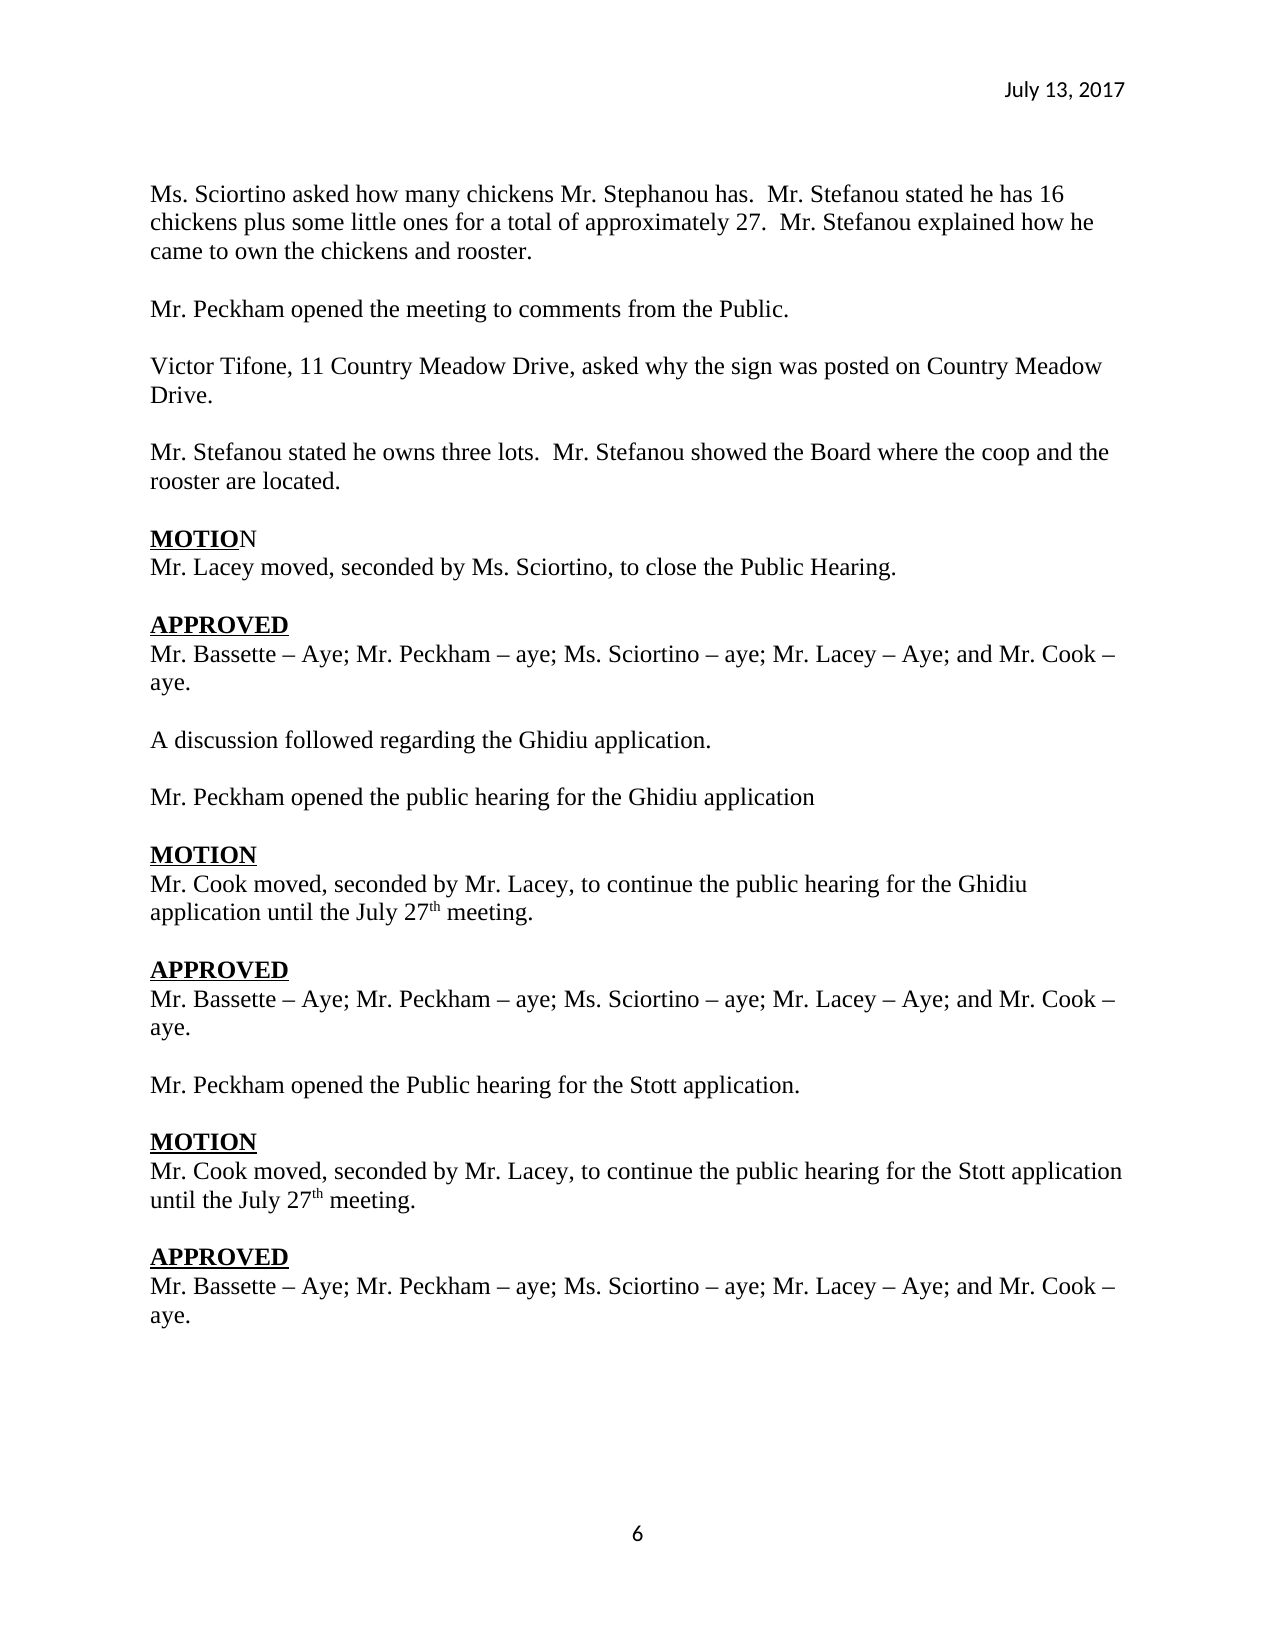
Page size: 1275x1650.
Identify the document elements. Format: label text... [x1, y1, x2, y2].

text MOTION Mr. Cook moved, seconded by Mr. Lacey, to continue the public hearing for the Stott application until the July 27th meeting. [150, 1127, 1125, 1214]
text Victor Tifone, 11 Country Meadow Drive, asked why the sign was posted on Country Meadow Drive. [150, 351, 1125, 409]
text Mr. Peckham opened the Public hearing for the Stott application. [150, 1070, 1125, 1099]
text A discussion followed regarding the Ghidiu application. [150, 725, 1125, 754]
text Mr. Lacey moved, seconded by Ms. Sciortino, to close the Public Hearing. [150, 552, 1125, 581]
text Mr. Bassette – Aye; Mr. Peckham – aye; Ms. Sciortino – aye; Mr. Lacey – Aye; and Mr. Cook – aye. [150, 984, 1125, 1041]
text APPROVED [150, 955, 1125, 984]
text APPROVED [150, 610, 1125, 639]
text MOTION Mr. Cook moved, seconded by Mr. Lacey, to continue the public hearing for the Ghidiu application until the July 27th meeting. [150, 840, 1125, 926]
text APPROVED [150, 1242, 1125, 1271]
text Mr. Stefanou stated he owns three lots. Mr. Stefanou showed the Board where the coop and the rooster are located. [150, 437, 1125, 495]
text Mr. Peckham opened the meeting to comments from the Public. [150, 294, 1125, 322]
text Mr. Peckham opened the public hearing for the Ghidiu application [150, 782, 1125, 811]
text Mr. Bassette – Aye; Mr. Peckham – aye; Ms. Sciortino – aye; Mr. Lacey – Aye; and Mr. Cook – aye. [150, 639, 1125, 696]
text MOTION [150, 524, 1125, 552]
text Ms. Sciortino asked how many chickens Mr. Stephanou has. Mr. Stefanou stated he has 16 chickens plus some little ones for a total of approximately 27. Mr. Stefanou explained how he came to own the chickens and rooster. [150, 179, 1125, 265]
text Mr. Bassette – Aye; Mr. Peckham – aye; Ms. Sciortino – aye; Mr. Lacey – Aye; and Mr. Cook – aye. [150, 1271, 1125, 1329]
